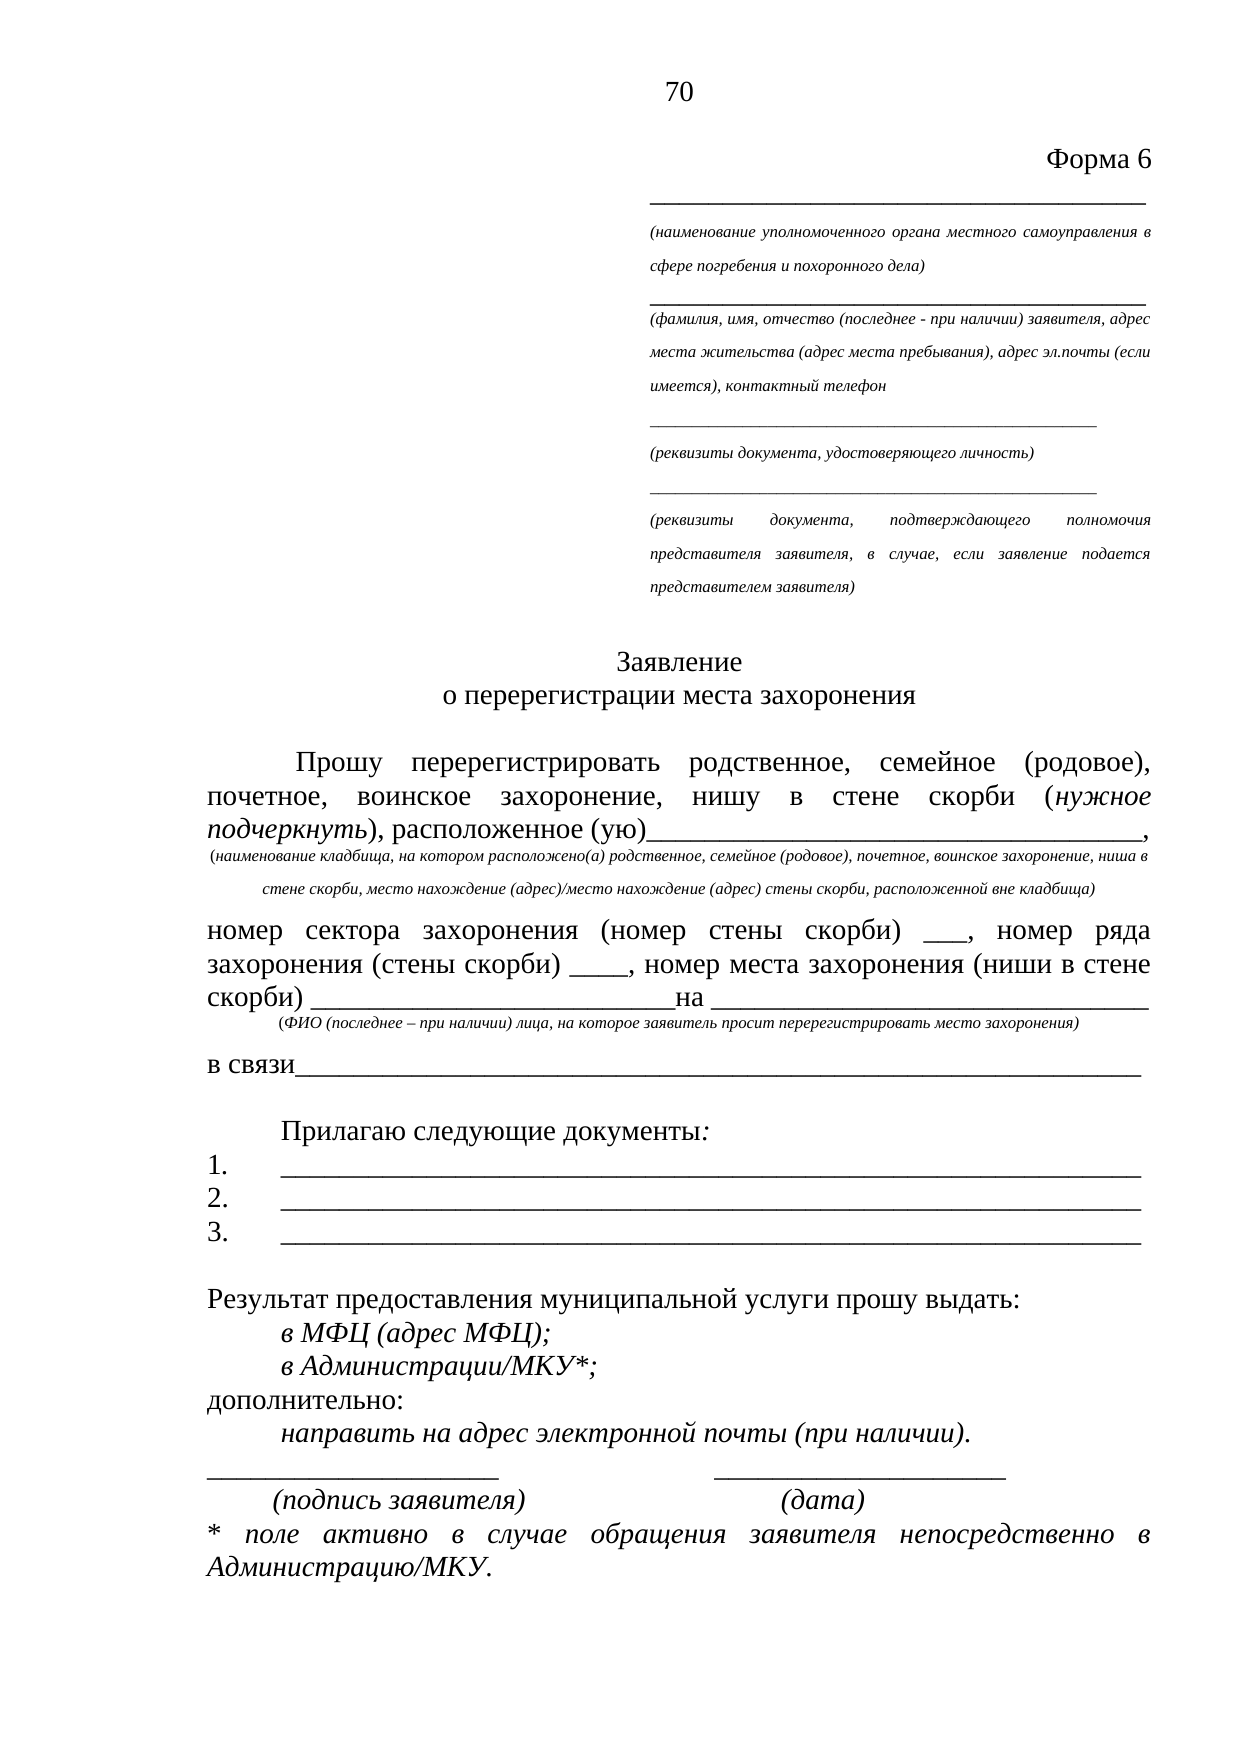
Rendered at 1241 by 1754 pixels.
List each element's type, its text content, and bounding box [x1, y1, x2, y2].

text Заявление [207, 644, 1152, 677]
text номер сектора захоронения (номер стены скорби) ___, номер ряда захоронения (стены скорби) ____, номер места захоронения (ниши в стене скорби) _________________________на ______________________________ [207, 912, 1152, 1013]
text  в Администрации/МКУ*; [207, 1348, 1152, 1382]
text Форма 6 [207, 141, 1152, 174]
text дополнительно: [207, 1382, 1152, 1415]
text Прилагаю следующие документы: [207, 1113, 1152, 1147]
text (подпись заявителя) (дата) [207, 1482, 1152, 1516]
text в связи__________________________________________________________ [207, 1046, 1152, 1080]
text о перерегистрации места захоронения [207, 677, 1152, 711]
text 3. ___________________________________________________________ [207, 1214, 1152, 1248]
text (фамилия, имя, отчество (последнее - при наличии) заявителя, адрес места жительства (адрес места пребывания), адрес эл.почты (если имеется), контактный телефон [650, 308, 1152, 409]
text Результат предоставления муниципальной услуги прошу выдать: [207, 1281, 1152, 1315]
text _____________________________________________________ [650, 476, 1152, 510]
text  в МФЦ (адрес МФЦ); [207, 1315, 1152, 1348]
text (ФИО (последнее – при наличии) лица, на которое заявитель просит перерегистрировать место захоронения) [207, 1013, 1152, 1046]
text _____________________________________________________ [650, 409, 1152, 443]
text Прошу перерегистрировать родственное, семейное (родовое), почетное, воинское захоронение, нишу в стене скорби (нужное подчеркнуть), расположенное (ую)__________________________________, [207, 744, 1152, 845]
text __________________________________ (наименование уполномоченного органа местного самоуправления в сфере погребения и похоронного дела) [650, 174, 1152, 275]
text * поле активно в случае обращения заявителя непосредственно в Администрацию/МКУ. [207, 1516, 1152, 1583]
text ____________________ ____________________ [207, 1449, 1152, 1482]
text (наименование кладбища, на котором расположено(а) родственное, семейное (родовое), почетное, воинское захоронение, ниша в стене скорби, место нахождение (адрес)/место нахождение (адрес) стены скорби, расположенной вне кладбища) [207, 845, 1152, 912]
text 2. ___________________________________________________________ [207, 1181, 1152, 1214]
text __________________________________ [650, 275, 1152, 308]
text (реквизиты документа, удостоверяющего личность) [650, 443, 1152, 476]
text (реквизиты документа, подтверждающего полномочия представителя заявителя, в случае, если заявление подается представителем заявителя) [650, 510, 1152, 610]
text  направить на адрес электронной почты (при наличии). [207, 1415, 1152, 1449]
text 1. ___________________________________________________________ [207, 1147, 1152, 1181]
